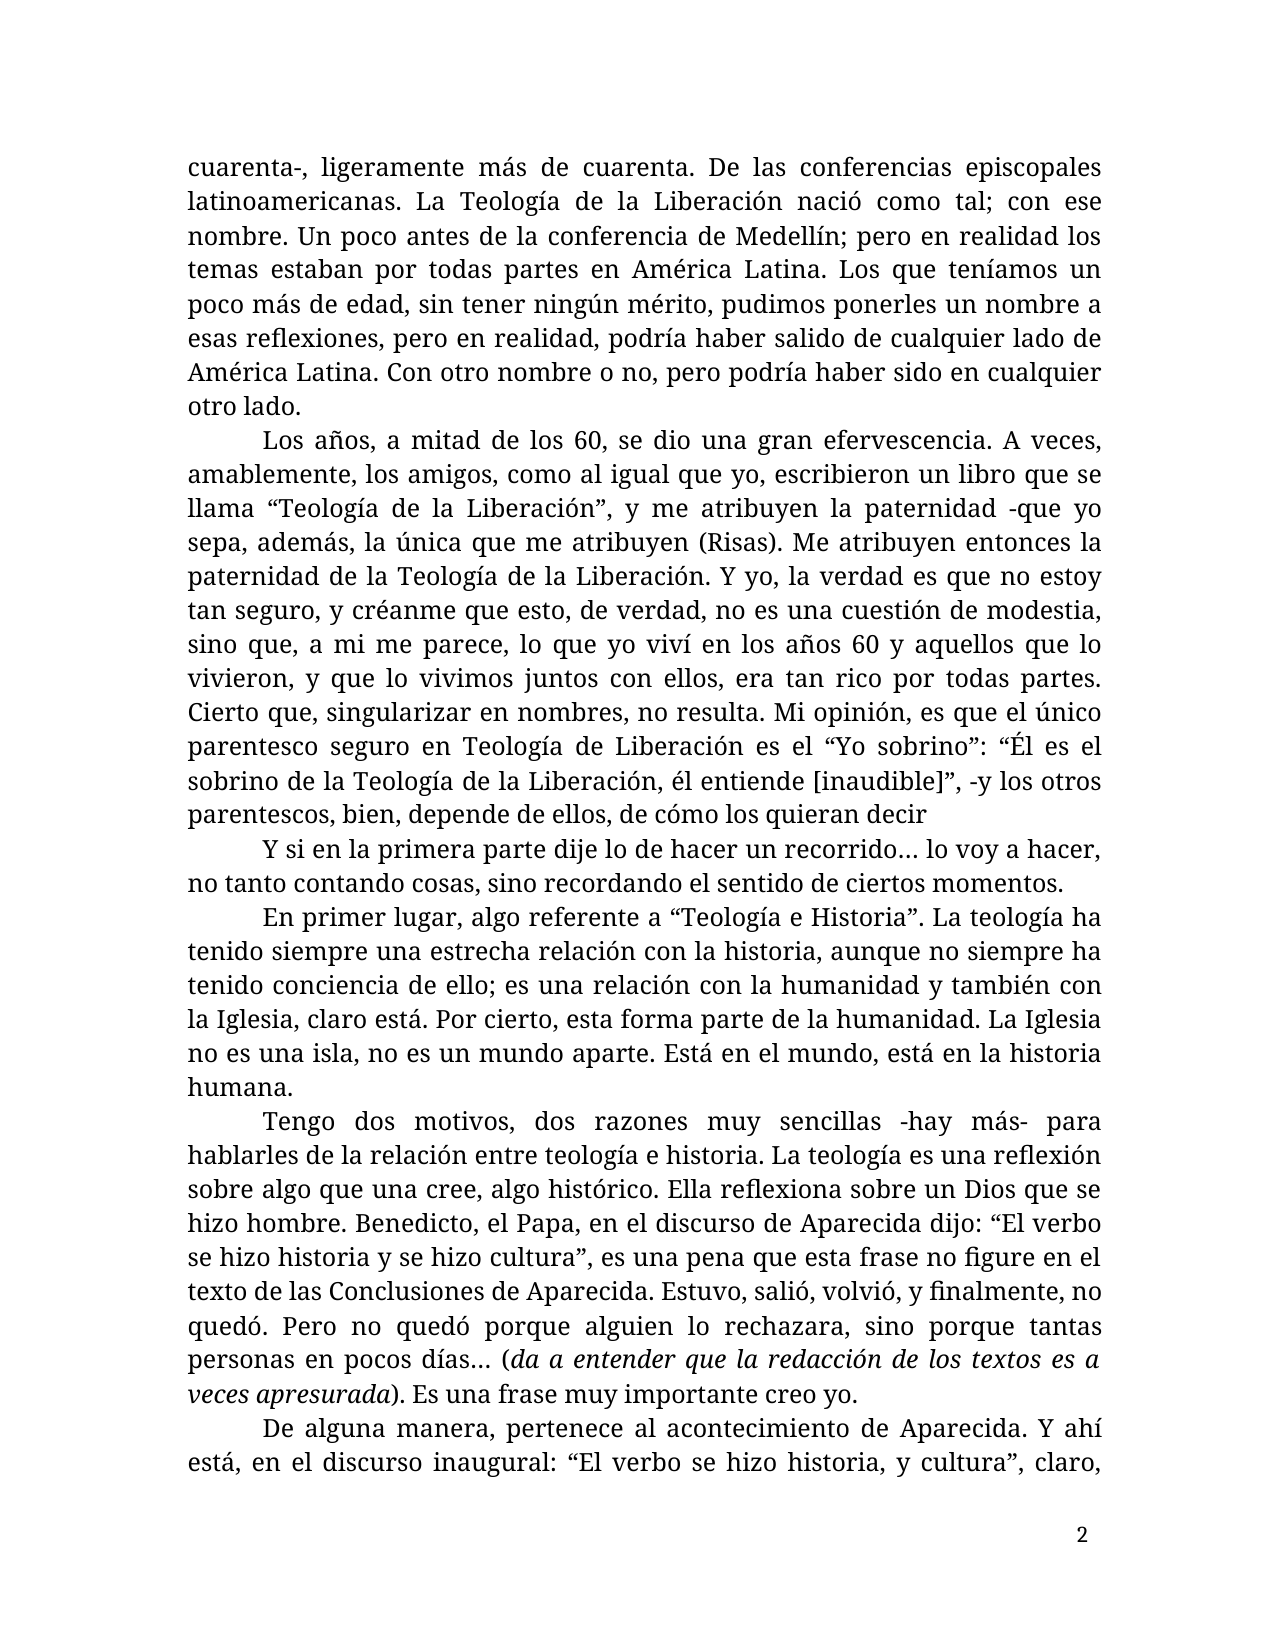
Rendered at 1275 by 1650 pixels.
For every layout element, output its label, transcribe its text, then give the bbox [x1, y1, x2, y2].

text Los años, a mitad de los 60, se dio una gran efervescencia. A veces, amablemente, los amigos, como al igual que yo, escribieron un libro que se llama “Teología de la Liberación”, y me atribuyen la paternidad -que yo sepa, además, la única que me atribuyen (Risas). Me atribuyen entonces la paternidad de la Teología de la Liberación. Y yo, la verdad es que no estoy tan seguro, y créanme que esto, de verdad, no es una cuestión de modestia, sino que, a mi me parece, lo que yo viví en los años 60 y aquellos que lo vivieron, y que lo vivimos juntos con ellos, era tan rico por todas partes. Cierto que, singularizar en nombres, no resulta. Mi opinión, es que el único parentesco seguro en Teología de Liberación es el “Yo sobrino”: “Él es el sobrino de la Teología de la Liberación, él entiende [inaudible]”, -y los otros parentescos, bien, depende de ellos, de cómo los quieran decir [187, 422, 1103, 831]
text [187, 1410, 1103, 1478]
text Tengo dos motivos, dos razones muy sencillas -hay más- para hablarles de la relación entre teología e historia. La teología es una reflexión sobre algo que una cree, algo histórico. Ella reflexiona sobre un Dios que se hizo hombre. Benedicto, el Papa, en el discurso de Aparecida dijo: “El verbo se hizo historia y se hizo cultura”, es una pena que esta frase no figure en el texto de las Conclusiones de Aparecida. Estuvo, salió, volvió, y finalmente, no quedó. Pero no quedó porque alguien lo rechazara, sino porque tantas personas en pocos días… (da a entender que la redacción de los textos es a veces apresurada). Es una frase muy importante creo yo. [187, 1104, 1103, 1410]
text Y si en la primera parte dije lo de hacer un recorrido… lo voy a hacer, no tanto contando cosas, sino recordando el sentido de ciertos momentos. [187, 831, 1103, 899]
text En primer lugar, algo referente a “Teología e Historia”. La teología ha tenido siempre una estrecha relación con la historia, aunque no siempre ha tenido conciencia de ello; es una relación con la humanidad y también con la Iglesia, claro está. Por cierto, esta forma parte de la humanidad. La Iglesia no es una isla, no es un mundo aparte. Está en el mundo, está en la historia humana. [187, 899, 1103, 1104]
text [187, 150, 1103, 422]
